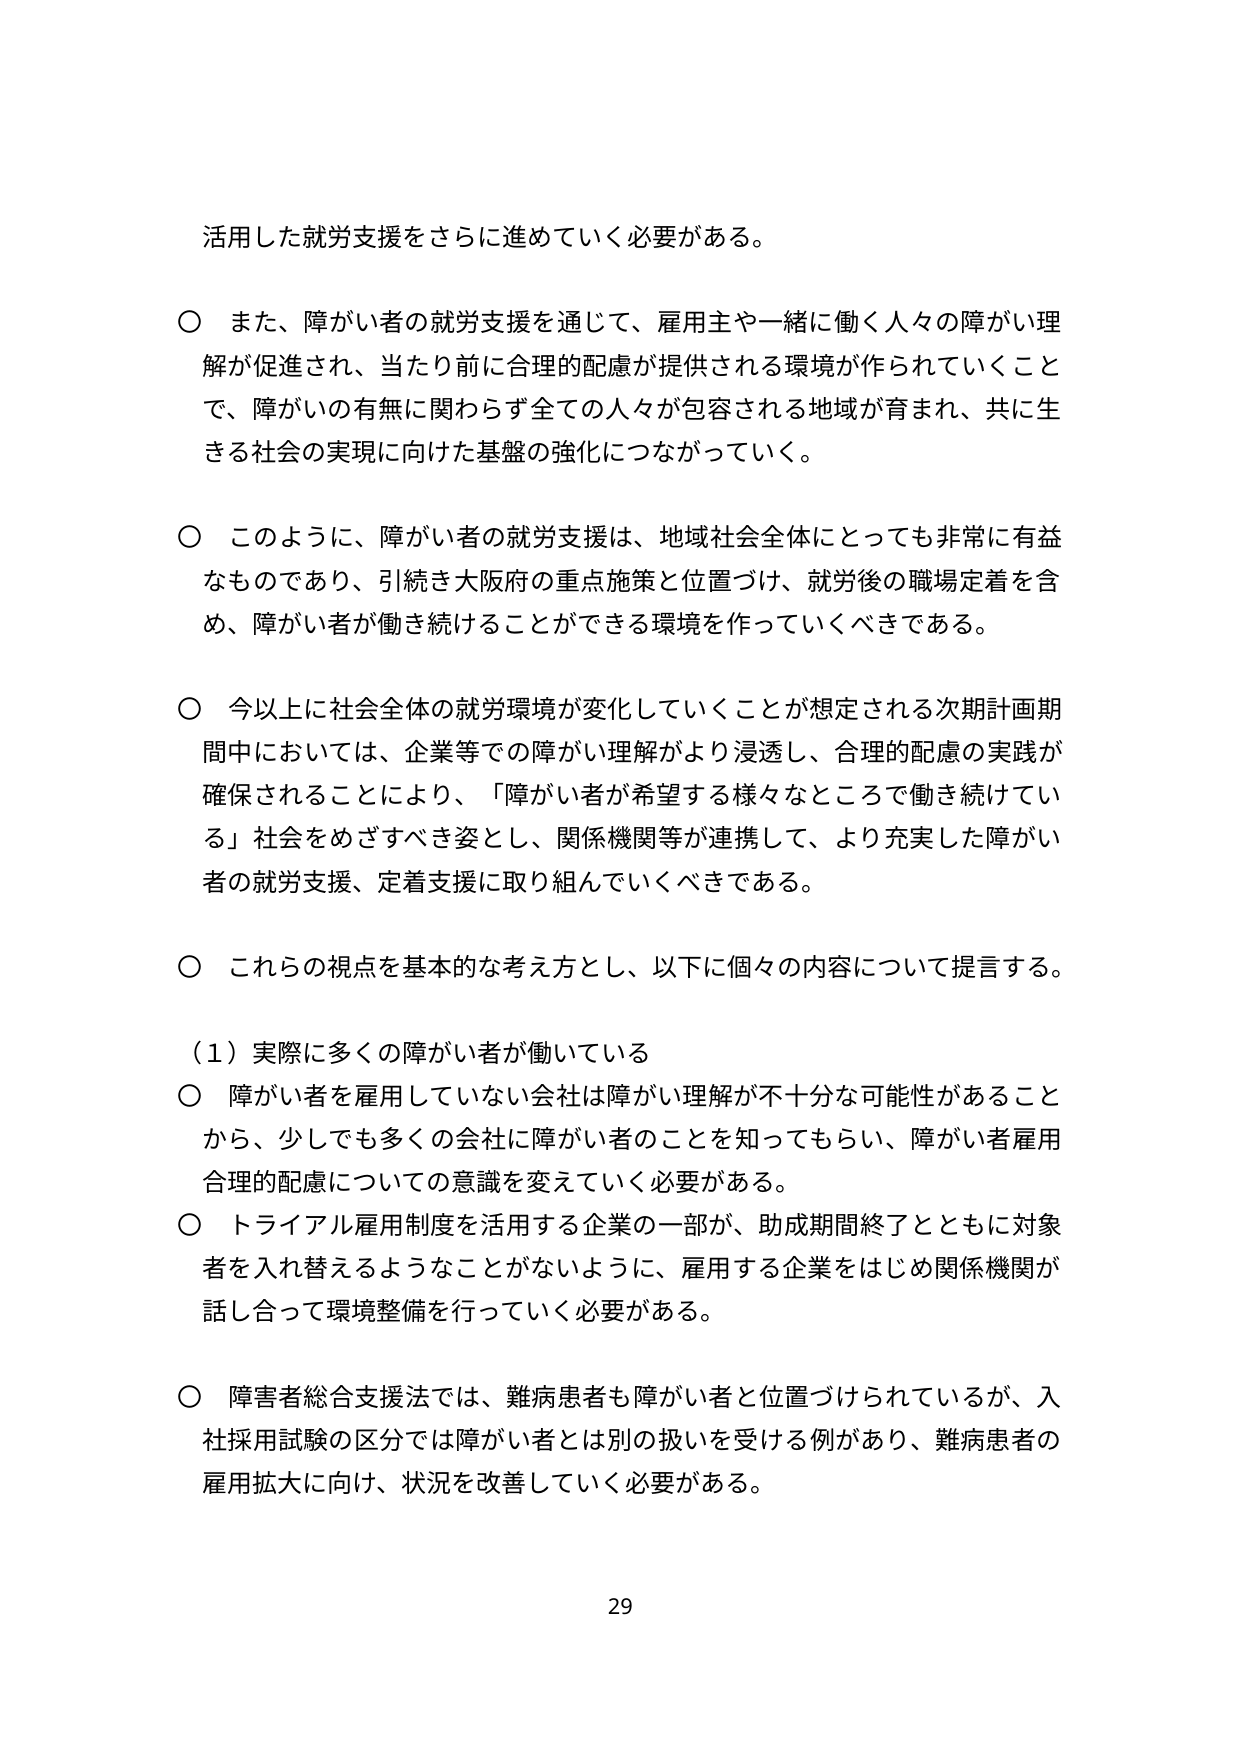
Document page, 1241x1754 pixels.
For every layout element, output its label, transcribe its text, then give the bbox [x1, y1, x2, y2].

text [177, 217, 1063, 254]
text 〇 トライアル雇用制度を活用する企業の一部が、助成期間終了とともに対象者を入れ替えるようなことがないように、雇用する企業をはじめ関係機関が話し合って環境整備を行っていく必要がある。 [177, 1204, 1063, 1328]
text （１）実際に多くの障がい者が働いている [177, 1032, 1063, 1070]
text 〇 今以上に社会全体の就労環境が変化していくことが想定される次期計画期間中においては、企業等での障がい理解がより浸透し、合理的配慮の実践が確保されることにより、「障がい者が希望する様々なところで働き続けている」社会をめざすべき姿とし、関係機関等が連携して、より充実した障がい者の就労支援、定着支援に取り組んでいくべきである。 [177, 689, 1063, 899]
text 〇 このように、障がい者の就労支援は、地域社会全体にとっても非常に有益なものであり、引続き大阪府の重点施策と位置づけ、就労後の職場定着を含め、障がい者が働き続けることができる環境を作っていくべきである。 [177, 517, 1063, 641]
text 〇 障害者総合支援法では、難病患者も障がい者と位置づけられているが、入社採用試験の区分では障がい者とは別の扱いを受ける例があり、難病患者の雇用拡大に向け、状況を改善していく必要がある。 [177, 1376, 1063, 1500]
text 〇 これらの視点を基本的な考え方とし、以下に個々の内容について提言する。 [177, 947, 1063, 984]
text 〇 障がい者を雇用していない会社は障がい理解が不十分な可能性があることから、少しでも多くの会社に障がい者のことを知ってもらい、障がい者雇用、合理的配慮についての意識を変えていく必要がある。 [177, 1075, 1063, 1199]
text 〇 また、障がい者の就労支援を通じて、雇用主や一緒に働く人々の障がい理解が促進され、当たり前に合理的配慮が提供される環境が作られていくことで、障がいの有無に関わらず全ての人々が包容される地域が育まれ、共に生きる社会の実現に向けた基盤の強化につながっていく。 [177, 302, 1063, 469]
